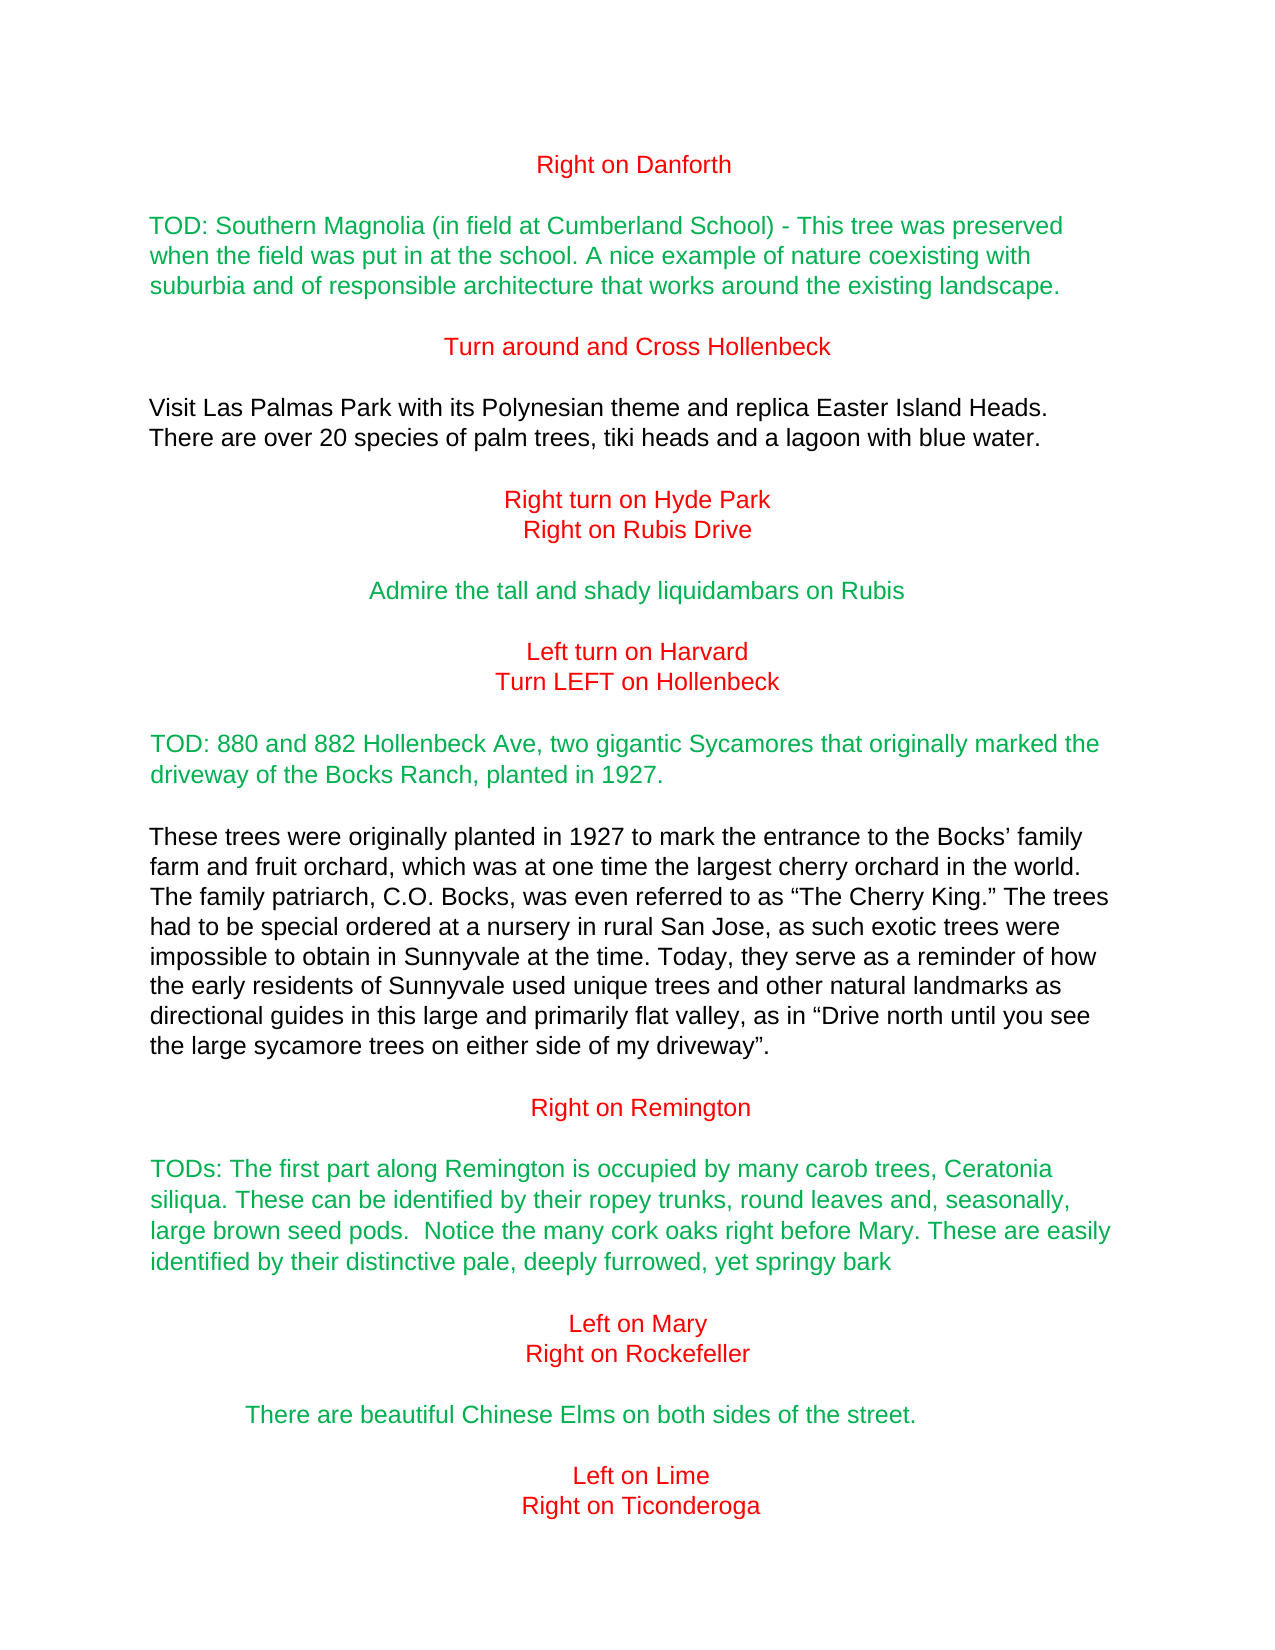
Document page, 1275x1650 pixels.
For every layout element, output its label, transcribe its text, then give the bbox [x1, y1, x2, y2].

text These trees were originally planted in 1927 to mark the entrance to the Bocks’ family farm and fruit orchard, which was at one time the largest cherry orchard in the world. The family patriarch, C.O. Bocks, was even referred to as “The Cherry King.” The trees had to be special ordered at a nursery in rural San Jose, as such exotic trees were impossible to obtain in Sunnyvale at the time. Today, they serve as a reminder of how the early residents of Sunnyvale used unique trees and other natural landmarks as directional guides in this large and primarily flat valley, as in “Drive north until you see the large sycamore trees on either side of my driveway”. [148, 822, 1126, 1060]
text Left on Lime [270, 1461, 1012, 1489]
text There are beautiful Chinese Elms on both sides of the street. [150, 1400, 1012, 1429]
text Right on Ticonderoga [270, 1491, 1012, 1520]
text TOD: Southern Magnolia (in field at Cumberland School) - This tree was preserved when the field was put in at the school. A nice example of nature coexisting with suburbia and of responsible architecture that works around the existing landscape. [148, 211, 1124, 299]
text TODs: The first part along Remington is occupied by many carob trees, Ceratonia siliqua. These can be identified by their ropey trunks, round leaves and, seasonally, large brown seed pods. Notice the many cork oaks right before Mary. These are easily identified by their distinctive pale, deeply furrowed, yet springy bark [150, 1154, 1132, 1276]
subtitle Left on Mary [150, 1309, 1125, 1337]
subtitle Right on Remington [150, 1093, 1125, 1121]
text Visit Las Palmas Park with its Polynesian theme and replica Easter Island Heads. [148, 393, 1126, 422]
text There are over 20 species of palm trees, tiki heads and a lagoon with blue water. [148, 423, 1126, 452]
text Admire the tall and shady liquidambars on Rubis [150, 576, 1124, 605]
subtitle Right on Danforth [150, 150, 1118, 179]
subtitle Left turn on Harvard [150, 637, 1125, 666]
text Right turn on Hyde Park [150, 485, 1125, 513]
subtitle Turn LEFT on Hollenbeck [150, 667, 1125, 696]
text TOD: 880 and 882 Hollenbeck Ave, two gigantic Sycamores that originally marked the driveway of the Bocks Ranch, planted in 1927. [150, 729, 1132, 788]
subtitle Right on Rockefeller [150, 1339, 1125, 1368]
subtitle Turn around and Cross Hollenbeck [150, 331, 1125, 360]
text Right on Rubis Drive [150, 515, 1125, 544]
